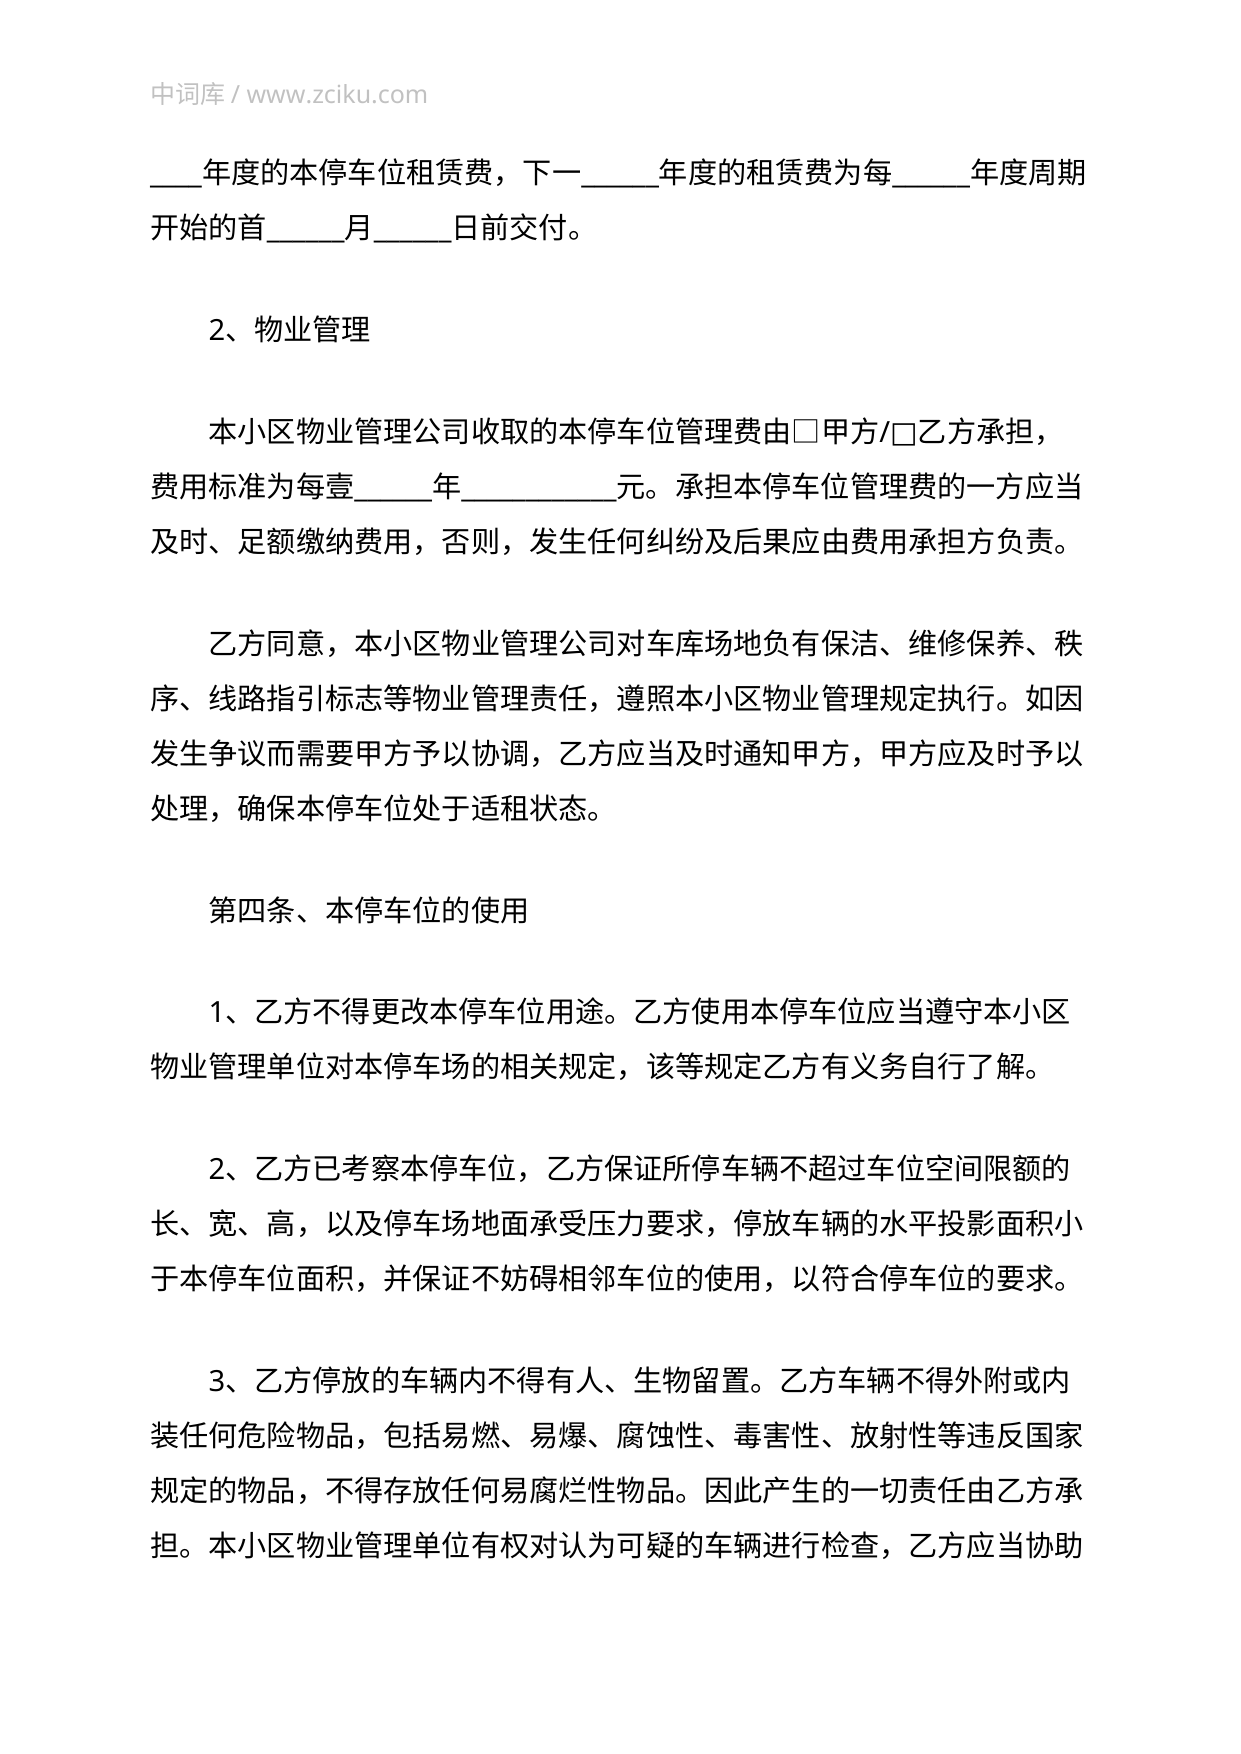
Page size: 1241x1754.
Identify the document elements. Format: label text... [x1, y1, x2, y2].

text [150, 1357, 1090, 1564]
text 第四条、本停车位的使用 [150, 887, 1090, 929]
text 2、乙方已考察本停车位，乙方保证所停车辆不超过车位空间限额的长、宽、高，以及停车场地面承受压力要求，停放车辆的水平投影面积小于本停车位面积，并保证不妨碍相邻车位的使用，以符合停车位的要求。 [150, 1146, 1090, 1298]
text 本小区物业管理公司收取的本停车位管理费由□甲方/□乙方承担，费用标准为每壹______年____________元。承担本停车位管理费的一方应当及时、足额缴纳费用，否则，发生任何纠纷及后果应由费用承担方负责。 [150, 409, 1090, 561]
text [150, 150, 1090, 247]
text 2、物业管理 [150, 307, 1090, 349]
text 乙方同意，本小区物业管理公司对车库场地负有保洁、维修保养、秩序、线路指引标志等物业管理责任，遵照本小区物业管理规定执行。如因发生争议而需要甲方予以协调，乙方应当及时通知甲方，甲方应及时予以处理，确保本停车位处于适租状态。 [150, 621, 1090, 828]
text 1、乙方不得更改本停车位用途。乙方使用本停车位应当遵守本小区物业管理单位对本停车场的相关规定，该等规定乙方有义务自行了解。 [150, 989, 1090, 1086]
